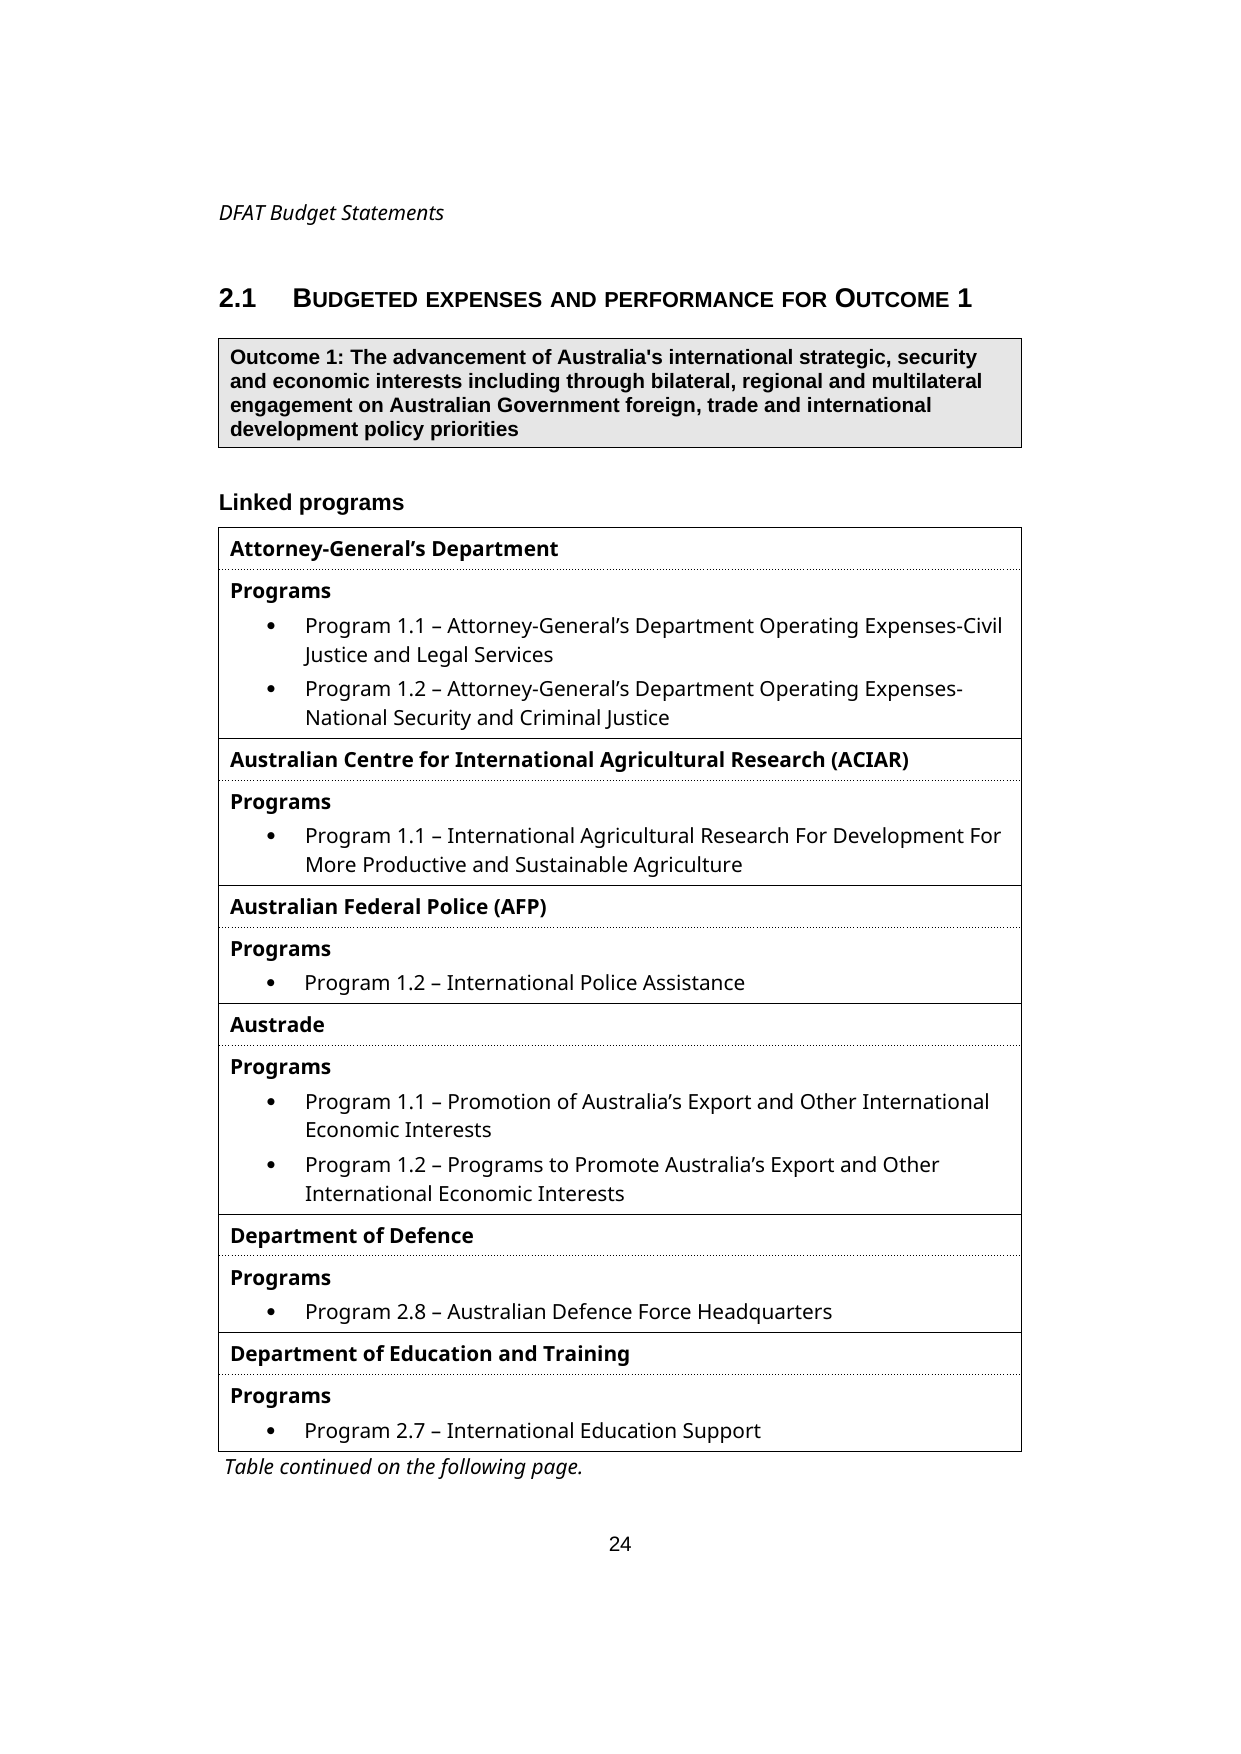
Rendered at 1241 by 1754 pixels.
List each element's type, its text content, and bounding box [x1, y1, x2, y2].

table_cell Department of Education and Training [219, 1333, 1021, 1374]
table_header Outcome 1: The advancement of Australia's international strategic, security and economic interests including through bilateral, regional and multilateral engagement on Australian Government foreign, trade and international development policy priorities [219, 339, 1021, 447]
table_cell Programs Program 1.2 – International Police Assistance [219, 927, 1021, 1003]
text Table continued on the following page. [218, 1452, 1033, 1480]
table_cell Australian Centre for International Agricultural Research (ACIAR) [219, 739, 1021, 779]
table_cell Programs Program 2.7 – International Education Support [219, 1374, 1021, 1451]
table_cell Austrade [219, 1004, 1021, 1045]
table_cell Australian Federal Police (AFP) [219, 886, 1021, 927]
table_cell Programs Program 1.1 – Promotion of Australia’s Export and Other International Economic Interests Program 1.2 – Programs to Promote Australia’s Export and Other International Economic Interests [219, 1045, 1021, 1213]
table_header Attorney-General’s Department [219, 528, 1021, 569]
subtitle Linked programs [218, 488, 1022, 515]
table_cell Programs Program 1.1 – Attorney-General’s Department Operating Expenses-Civil Justice and Legal Services Program 1.2 – Attorney-General’s Department Operating Expenses-National Security and Criminal Justice [219, 569, 1021, 737]
table_cell Programs Program 2.8 – Australian Defence Force Headquarters [219, 1255, 1021, 1332]
table_cell Programs Program 1.1 – International Agricultural Research For Development For More Productive and Sustainable Agriculture [219, 780, 1021, 884]
subtitle 2.1 Budgeted expenses and performance for Outcome 1 [218, 282, 1022, 313]
table_cell Department of Defence [219, 1215, 1021, 1255]
